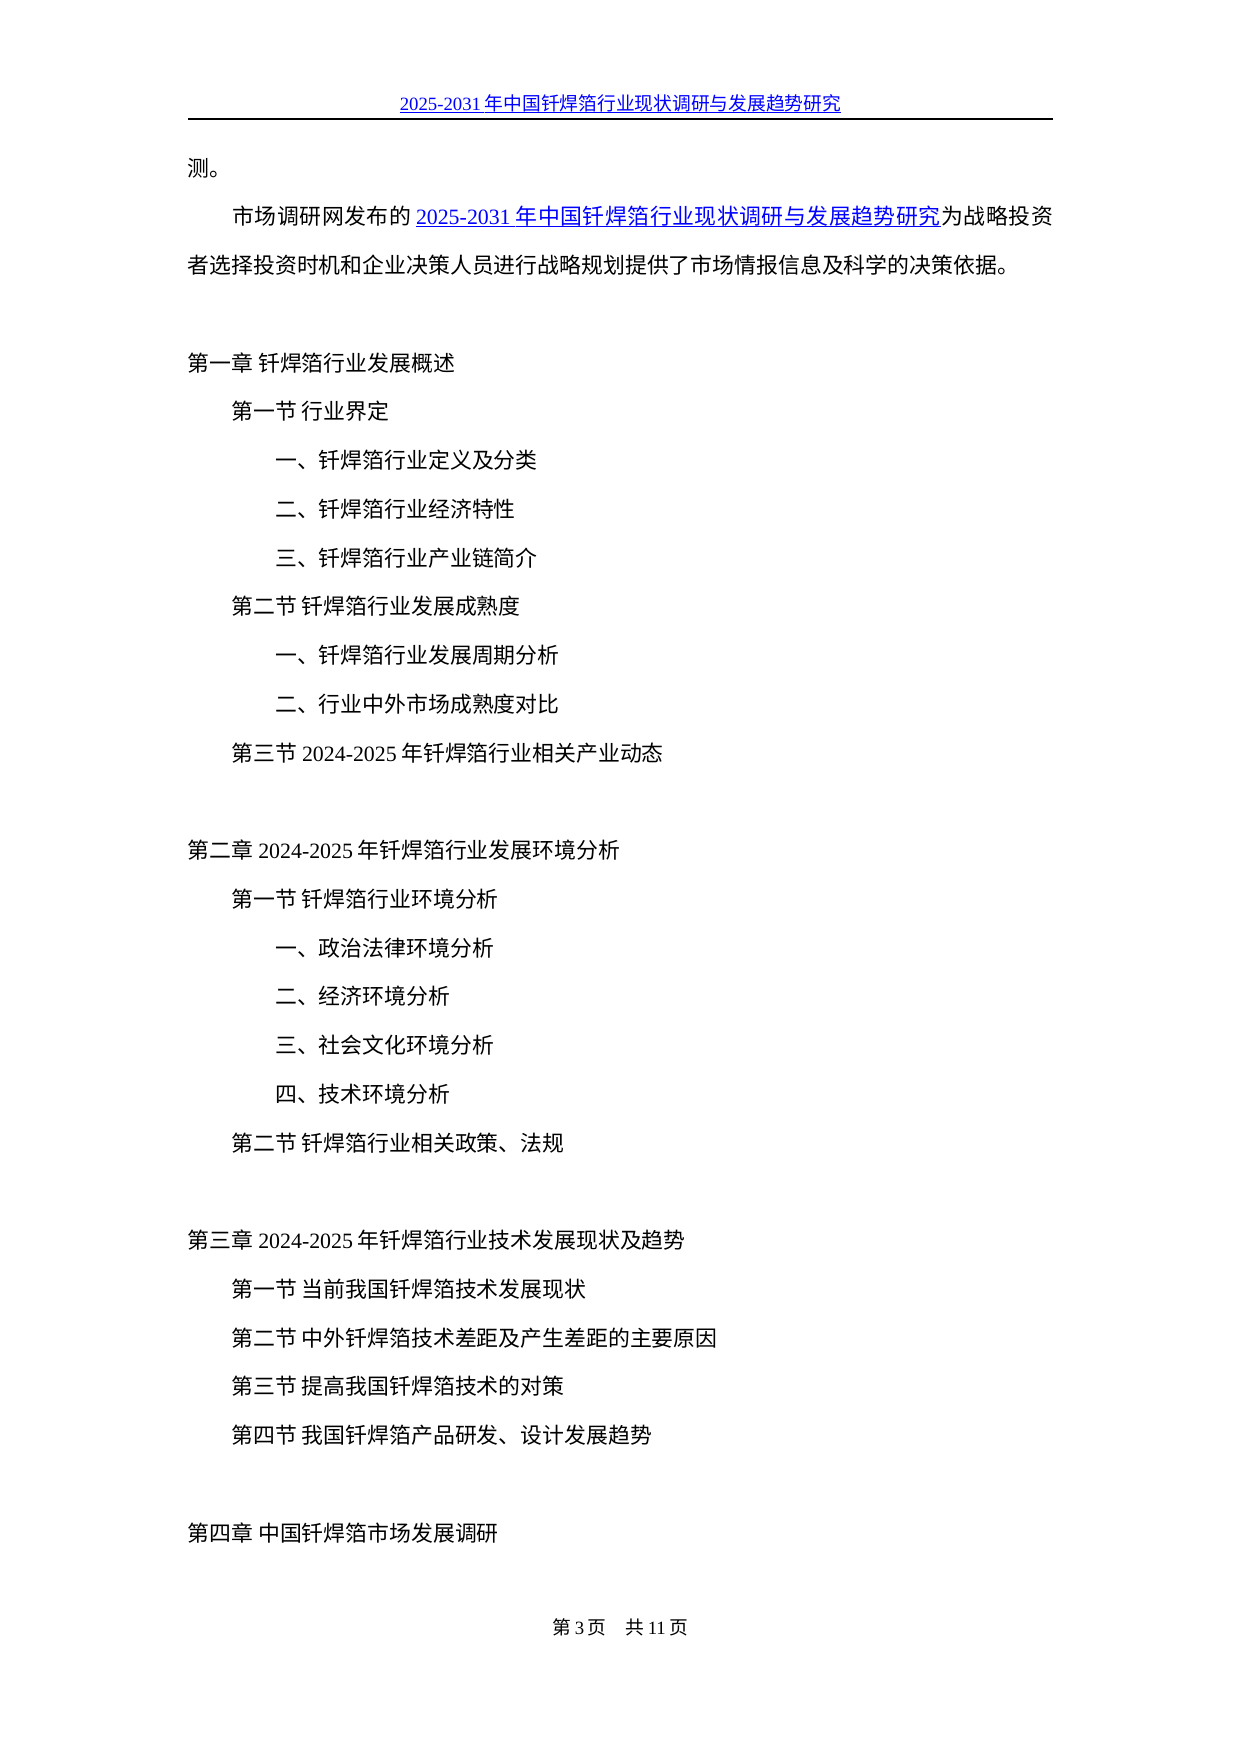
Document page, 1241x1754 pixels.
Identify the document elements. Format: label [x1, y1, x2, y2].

text [187, 150, 1053, 1548]
